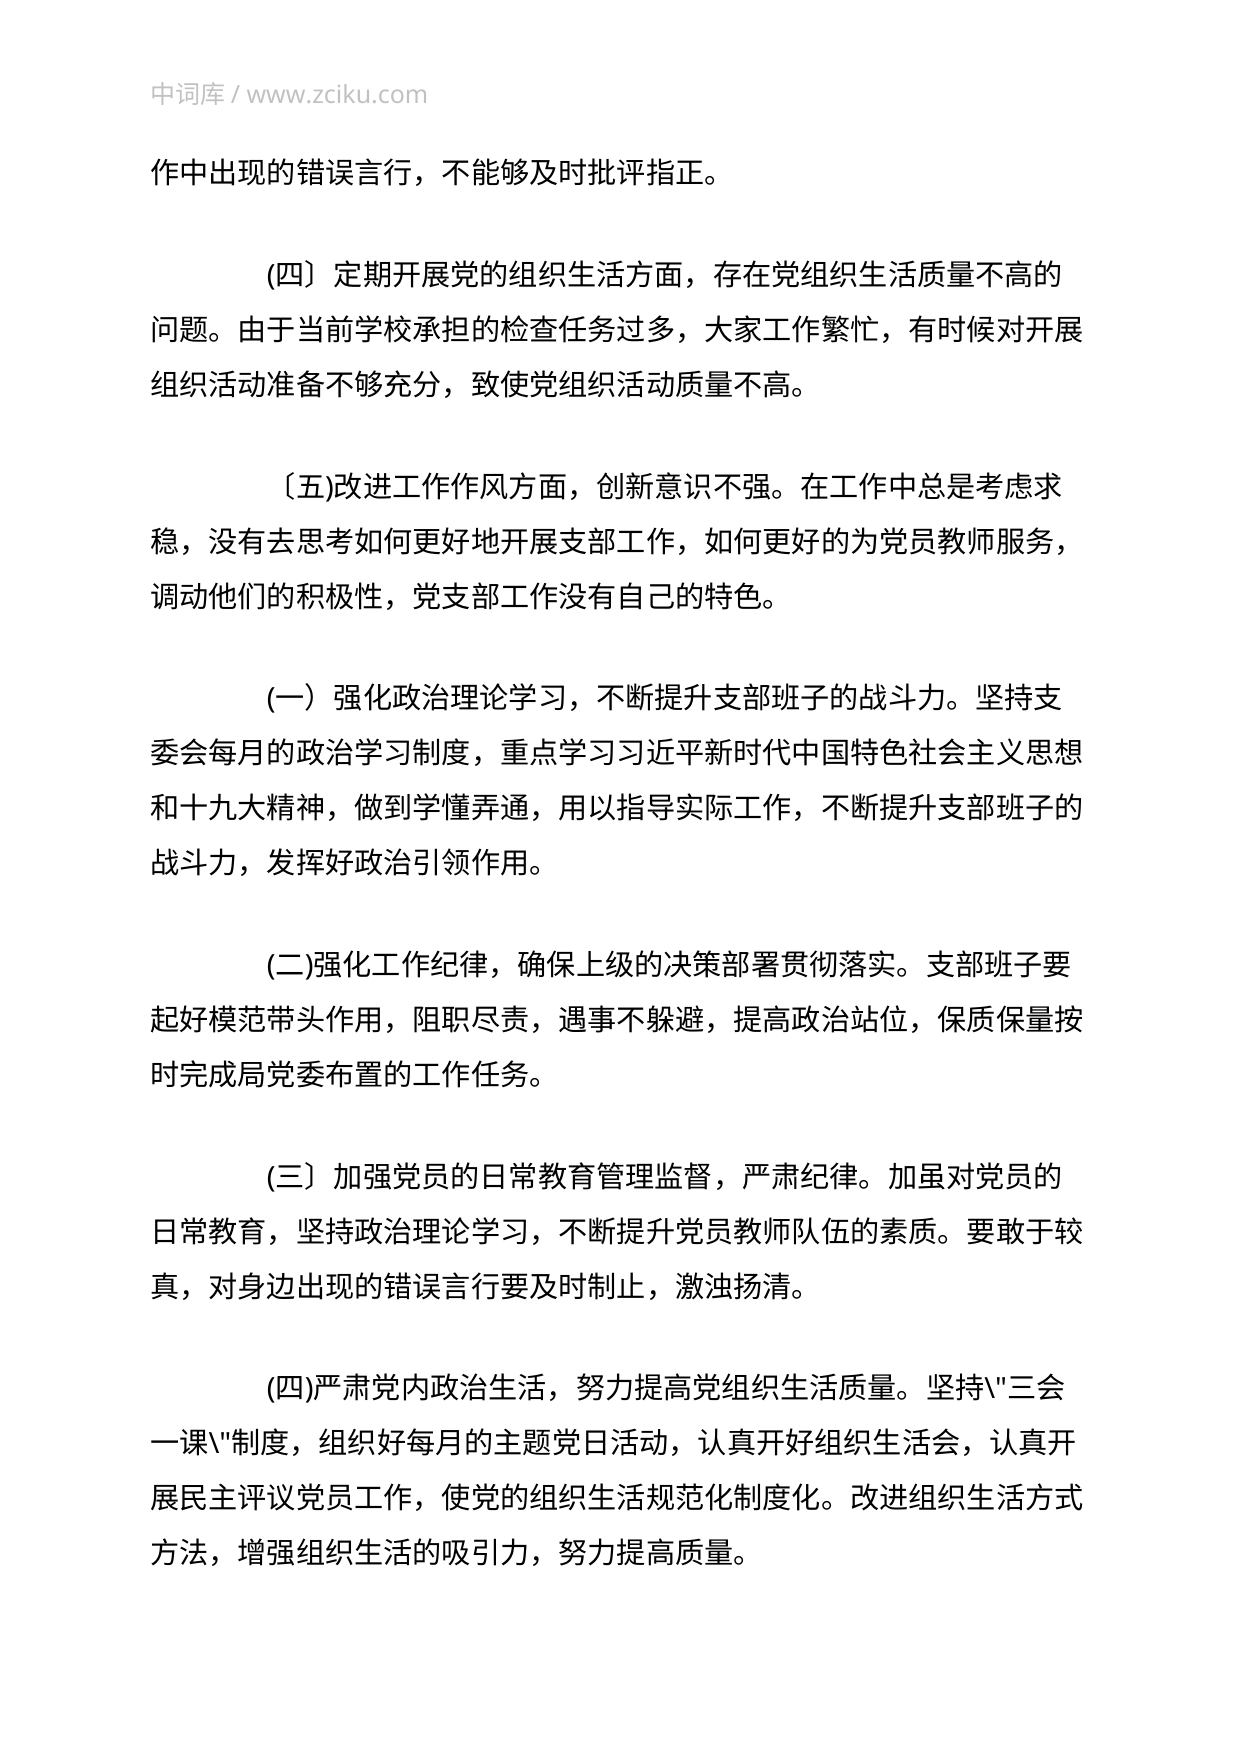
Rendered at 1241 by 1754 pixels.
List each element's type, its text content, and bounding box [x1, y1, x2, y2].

text 〔五)改进工作作风方面，创新意识不强。在工作中总是考虑求稳，没有去思考如何更好地开展支部工作，如何更好的为党员教师服务，调动他们的积极性，党支部工作没有自己的特色。 [150, 463, 1090, 616]
text (四)严肃党内政治生活，努力提高党组织生活质量。坚持\"三会一课\"制度，组织好每月的主题党日活动，认真开好组织生活会，认真开展民主评议党员工作，使党的组织生活规范化制度化。改进组织生活方式方法，增强组织生活的吸引力，努力提高质量。 [150, 1365, 1090, 1572]
text (一）强化政治理论学习，不断提升支部班子的战斗力。坚持支委会每月的政治学习制度，重点学习习近平新时代中国特色社会主义思想和十九大精神，做到学懂弄通，用以指导实际工作，不断提升支部班子的战斗力，发挥好政治引领作用。 [150, 675, 1090, 882]
text (四〕定期开展党的组织生活方面，存在党组织生活质量不高的问题。由于当前学校承担的检查任务过多，大家工作繁忙，有时候对开展组织活动准备不够充分，致使党组织活动质量不高。 [150, 252, 1090, 404]
text (二)强化工作纪律，确保上级的决策部署贯彻落实。支部班子要起好模范带头作用，阻职尽责，遇事不躲避，提高政治站位，保质保量按时完成局党委布置的工作任务。 [150, 942, 1090, 1094]
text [150, 150, 1090, 192]
text (三〕加强党员的日常教育管理监督，严肃纪律。加虽对党员的日常教育，坚持政治理论学习，不断提升党员教师队伍的素质。要敢于较真，对身边出现的错误言行要及时制止，激浊扬清。 [150, 1153, 1090, 1306]
